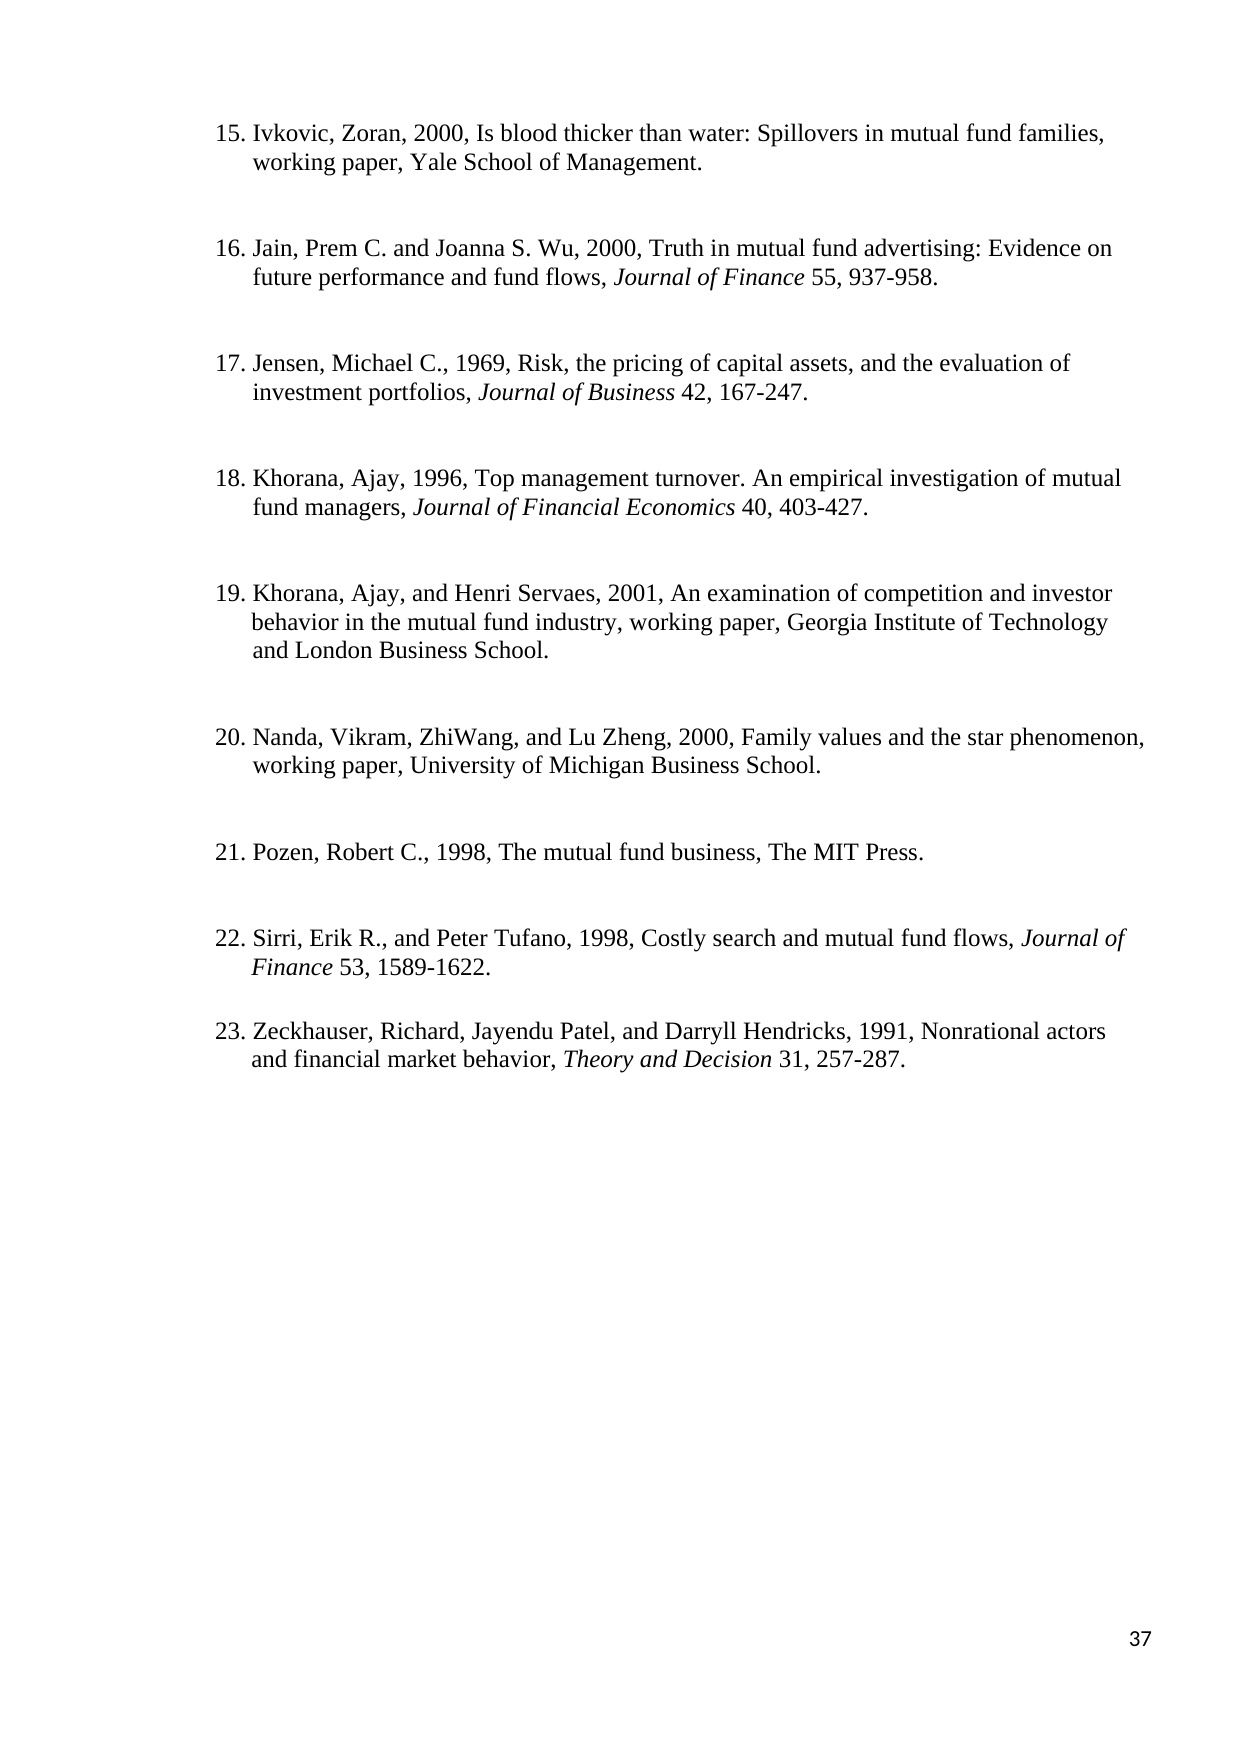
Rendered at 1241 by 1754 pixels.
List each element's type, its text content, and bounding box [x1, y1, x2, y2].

list investment portfolios, Journal of Business 42, 167-247. [252, 377, 1152, 406]
list Jain, Prem C. and Joanna S. Wu, 2000, Truth in mutual fund advertising: Evidence on [215, 233, 1152, 262]
list Khorana, Ajay, and Henri Servaes, 2001, An examination of competition and investor [215, 578, 1152, 607]
list future performance and fund flows, Journal of Finance 55, 937-958. [252, 262, 1152, 291]
list Pozen, Robert C., 1998, The mutual fund business, The MIT Press. [215, 837, 1152, 866]
text behavior in the mutual fund industry, working paper, Georgia Institute of Technology [177, 607, 1152, 636]
list Nanda, Vikram, ZhiWang, and Lu Zheng, 2000, Family values and the star phenomenon, [215, 722, 1152, 751]
list working paper, University of Michigan Business School. [252, 751, 1152, 779]
list Zeckhauser, Richard, Jayendu Patel, and Darryll Hendricks, 1991, Nonrational actors [215, 1016, 1152, 1044]
list and London Business School. [252, 636, 1152, 664]
list fund managers, Journal of Financial Economics 40, 403-427. [252, 492, 1152, 521]
list Sirri, Erik R., and Peter Tufano, 1998, Costly search and mutual fund flows, Journal of [215, 923, 1152, 952]
text and financial market behavior, Theory and Decision 31, 257-287. [177, 1044, 1152, 1073]
list Ivkovic, Zoran, 2000, Is blood thicker than water: Spillovers in mutual fund families, [215, 118, 1152, 147]
list Jensen, Michael C., 1969, Risk, the pricing of capital assets, and the evaluation of [215, 348, 1152, 377]
text Finance 53, 1589-1622. [177, 952, 1152, 981]
list Khorana, Ajay, 1996, Top management turnover. An empirical investigation of mutual [215, 463, 1152, 492]
list working paper, Yale School of Management. [252, 147, 1152, 176]
